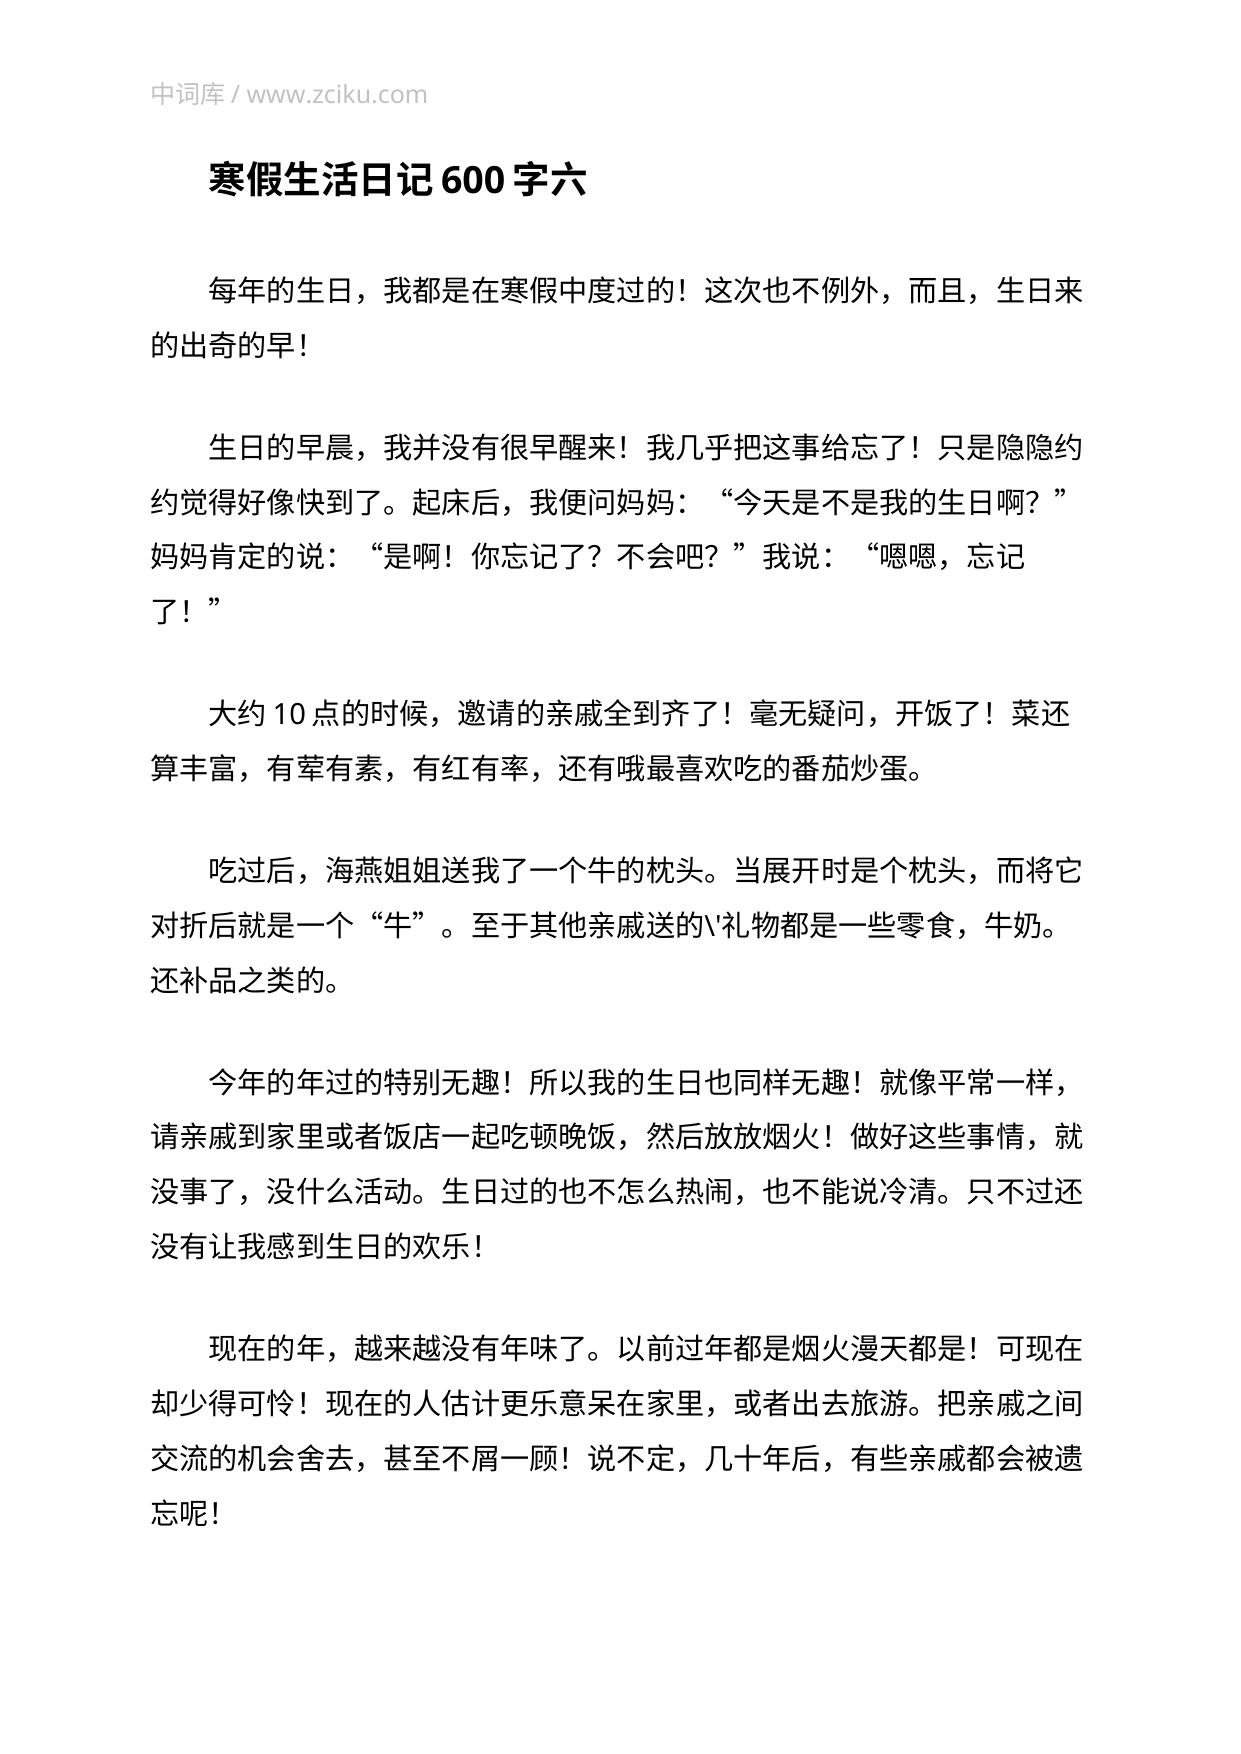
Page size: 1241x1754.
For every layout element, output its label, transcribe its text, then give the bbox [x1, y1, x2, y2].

text 今年的年过的特别无趣！所以我的生日也同样无趣！就像平常一样，请亲戚到家里或者饭店一起吃顿晚饭，然后放放烟火！做好这些事情，就没事了，没什么活动。生日过的也不怎么热闹，也不能说冷清。只不过还没有让我感到生日的欢乐！ [150, 1059, 1090, 1266]
text 大约10点的时候，邀请的亲戚全到齐了！毫无疑问，开饭了！菜还算丰富，有荤有素，有红有率，还有哦最喜欢吃的番茄炒蛋。 [150, 691, 1090, 788]
text 生日的早晨，我并没有很早醒来！我几乎把这事给忘了！只是隐隐约约觉得好像快到了。起床后，我便问妈妈：“今天是不是我的生日啊？”妈妈肯定的说：“是啊！你忘记了？不会吧？”我说：“嗯嗯，忘记了！” [150, 424, 1090, 631]
text 现在的年，越来越没有年味了。以前过年都是烟火漫天都是！可现在却少得可怜！现在的人估计更乐意呆在家里，或者出去旅游。把亲戚之间交流的机会舍去，甚至不屑一顾！说不定，几十年后，有些亲戚都会被遗忘呢！ [150, 1326, 1090, 1533]
text 寒假生活日记600字六 [150, 150, 1090, 204]
text 每年的生日，我都是在寒假中度过的！这次也不例外，而且，生日来的出奇的早！ [150, 268, 1090, 365]
text 吃过后，海燕姐姐送我了一个牛的枕头。当展开时是个枕头，而将它对折后就是一个“牛”。至于其他亲戚送的\'礼物都是一些零食，牛奶。还补品之类的。 [150, 847, 1090, 1000]
